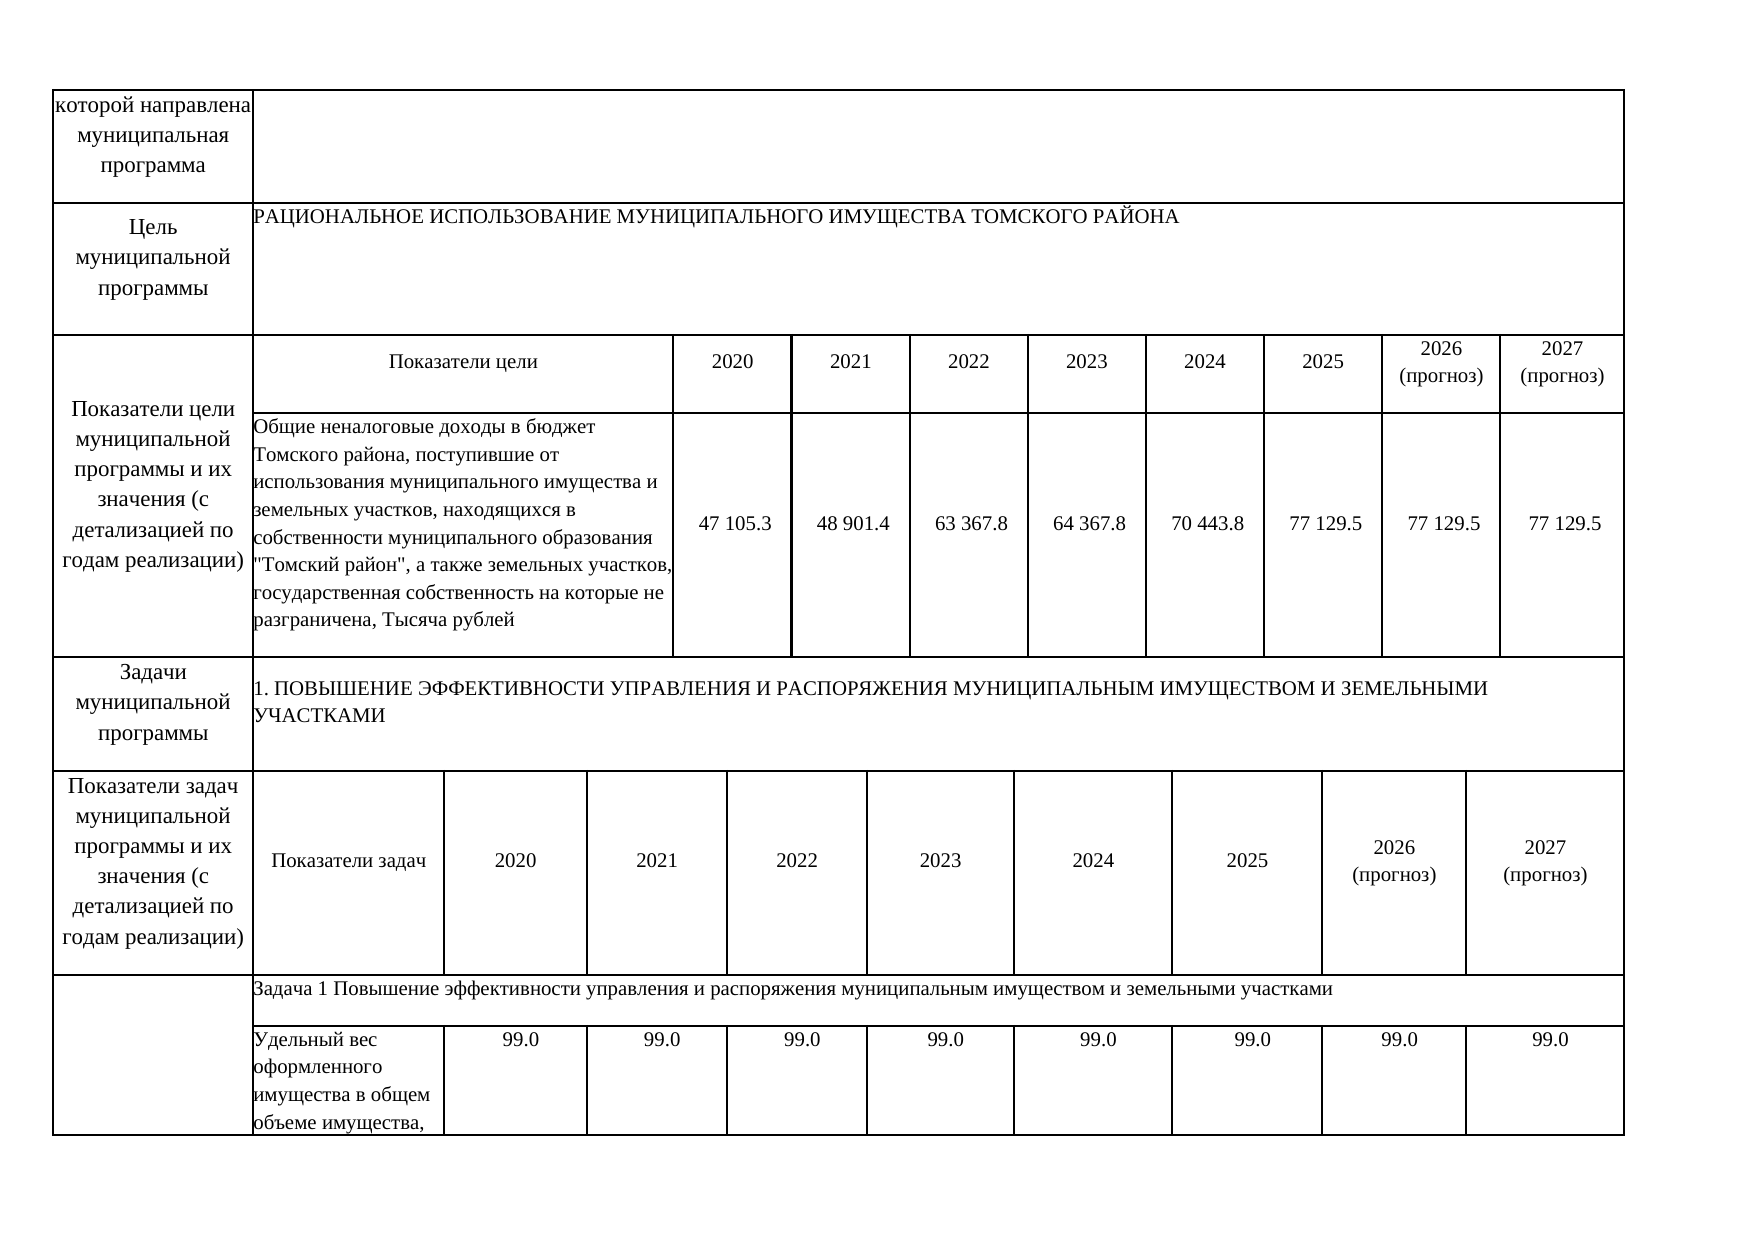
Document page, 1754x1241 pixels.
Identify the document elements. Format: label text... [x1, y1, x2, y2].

table_cell 99.0 [728, 1027, 866, 1134]
table_cell 63 367.8 [911, 414, 1027, 656]
table_cell 1. ПОВЫШЕНИЕ ЭФФЕКТИВНОСТИ УПРАВЛЕНИЯ И РАСПОРЯЖЕНИЯ МУНИЦИПАЛЬНЫМ ИМУЩЕСТВОМ И ЗЕМЕЛЬНЫМИ УЧАСТКАМИ [254, 658, 1623, 770]
table_cell РАЦИОНАЛЬНОЕ ИСПОЛЬЗОВАНИЕ МУНИЦИПАЛЬНОГО ИМУЩЕСТВА ТОМСКОГО РАЙОНА [254, 204, 1623, 334]
table_cell Цель муниципальной программы [54, 204, 252, 334]
table_cell 2027 (прогноз) [1467, 772, 1623, 974]
table_cell 77 129.5 [1265, 414, 1381, 656]
table_cell Задача 1 Повышение эффективности управления и распоряжения муниципальным имуществом и земельными участками [254, 976, 1623, 1025]
table_cell Показатели цели муниципальной программы и их значения (с детализацией по годам реализации) [54, 336, 252, 656]
table_cell 2021 [588, 772, 726, 974]
table_cell Показатели задач муниципальной программы и их значения (с детализацией по годам реализации) [54, 772, 252, 974]
table_cell 2026 (прогноз) [1323, 772, 1465, 974]
table_cell Задачи муниципальной программы [54, 658, 252, 770]
table_cell [54, 976, 252, 1134]
table_cell 77 129.5 [1501, 414, 1623, 656]
table_cell 2023 [1029, 336, 1145, 412]
table_cell 77 129.5 [1383, 414, 1499, 656]
table_cell 48 901.4 [793, 414, 909, 656]
table_cell 2021 [793, 336, 909, 412]
table_cell 99.0 [445, 1027, 586, 1134]
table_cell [254, 91, 1623, 202]
table_cell 70 443.8 [1147, 414, 1263, 656]
table_cell Показатели задач [254, 772, 443, 974]
table_cell 99.0 [1173, 1027, 1321, 1134]
table_cell Общие неналоговые доходы в бюджет Томского района, поступившие от использования муниципального имущества и земельных участков, находящихся в собственности муниципального образования "Томский район", а также земельных участков, государственная собственность на которые не разграничена, Тысяча рублей [254, 414, 672, 656]
table_cell 2027 (прогноз) [1501, 336, 1623, 412]
table_cell 47 105.3 [674, 414, 790, 656]
table_cell 99.0 [588, 1027, 726, 1134]
table_cell 2022 [911, 336, 1027, 412]
table_cell 2026 (прогноз) [1383, 336, 1499, 412]
table_cell 2024 [1015, 772, 1171, 974]
table_cell 2020 [445, 772, 586, 974]
table_cell Показатели цели [254, 336, 672, 412]
table_cell 2025 [1173, 772, 1321, 974]
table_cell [254, 1027, 443, 1134]
table_cell 99.0 [1323, 1027, 1465, 1134]
table_cell 99.0 [868, 1027, 1013, 1134]
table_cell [54, 91, 252, 202]
table_cell 64 367.8 [1029, 414, 1145, 656]
table_cell 99.0 [1467, 1027, 1623, 1134]
table_cell 2024 [1147, 336, 1263, 412]
table_cell 2023 [868, 772, 1013, 974]
table_cell 2022 [728, 772, 866, 974]
table_cell 99.0 [1015, 1027, 1171, 1134]
table_cell 2025 [1265, 336, 1381, 412]
table_cell 2020 [674, 336, 790, 412]
